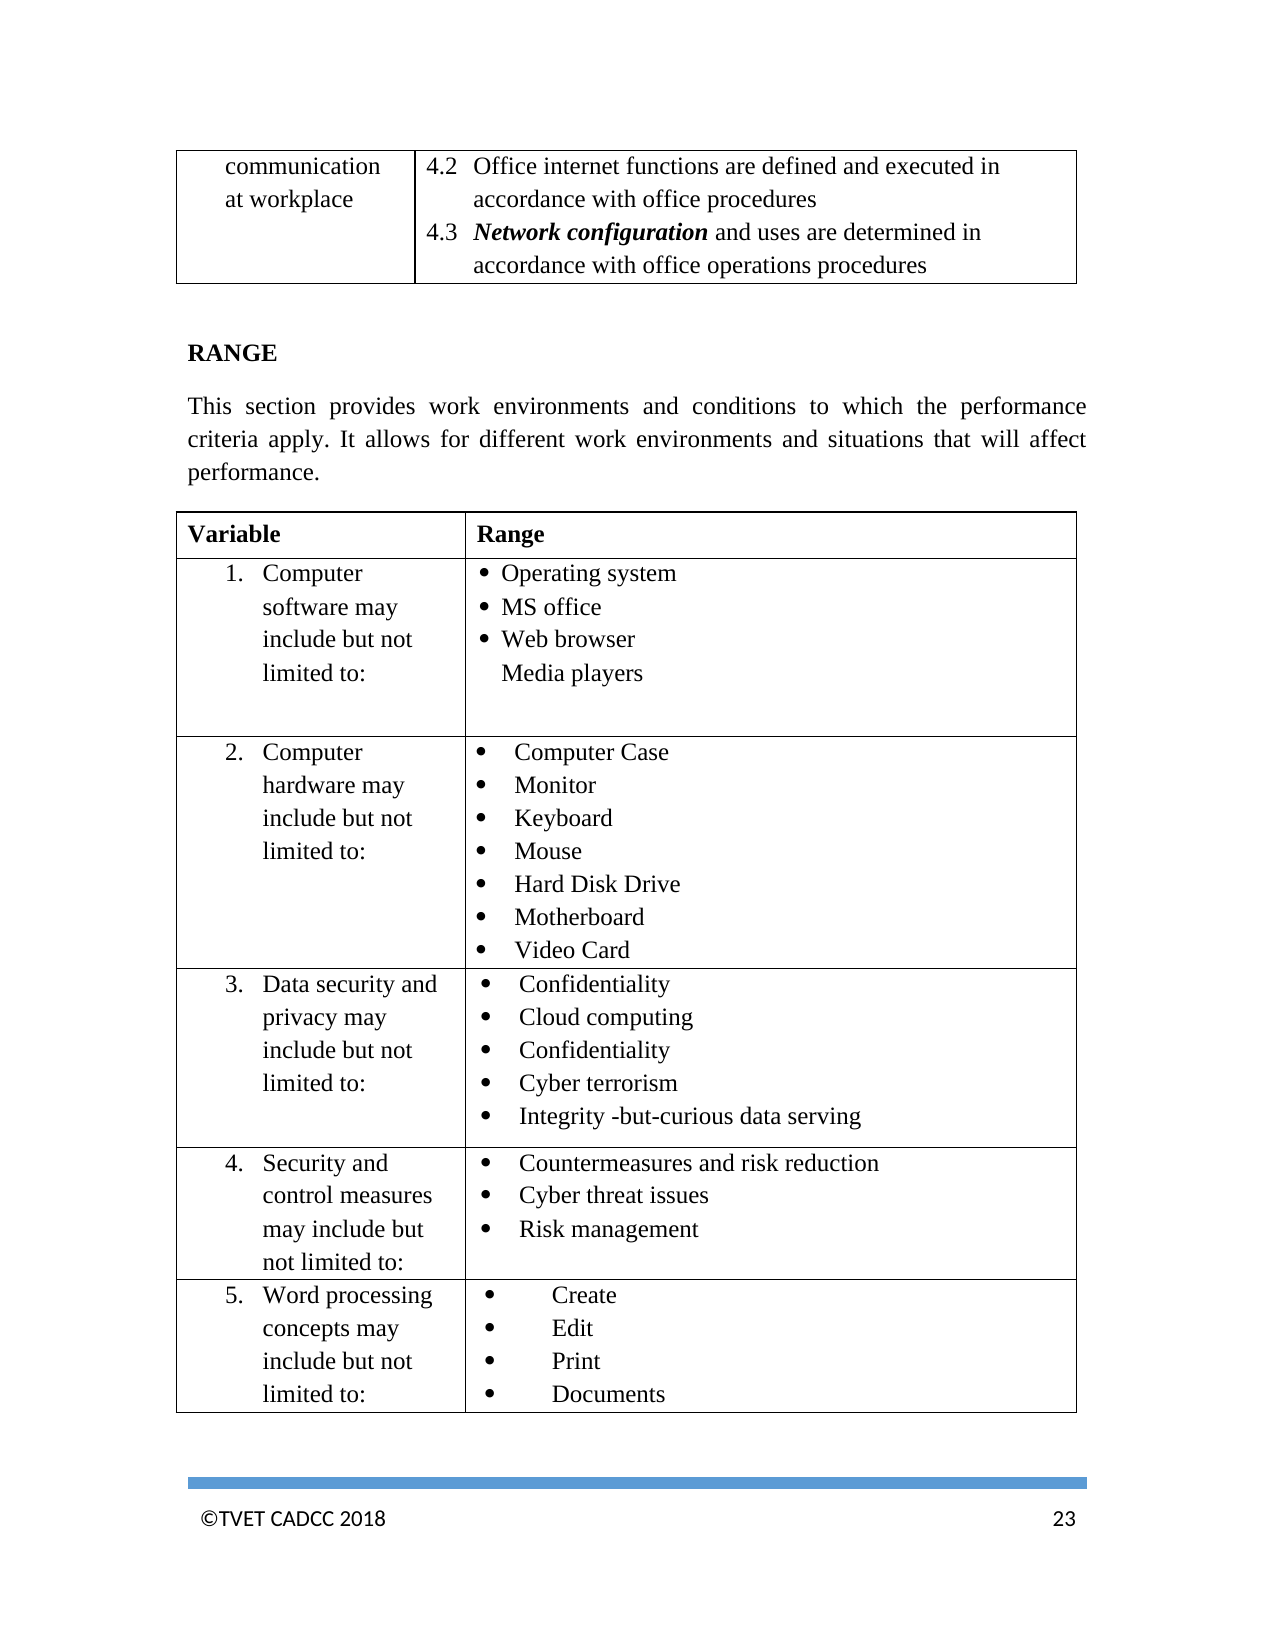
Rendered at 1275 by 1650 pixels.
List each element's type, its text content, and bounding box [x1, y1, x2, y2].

table_cell Countermeasures and risk reduction Cyber threat issues Risk management [466, 1148, 1076, 1279]
table_cell Create Edit Print Documents [466, 1280, 1076, 1412]
table_cell Data security and privacy may include but not limited to: [177, 969, 465, 1147]
table_header Variable [177, 513, 465, 557]
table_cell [416, 151, 1076, 283]
text This section provides work environments and conditions to which the performance criteria apply. It allows for different work environments and situations that will affect performance. [187, 391, 1087, 486]
table_cell Word processing concepts may include but not limited to: [177, 1280, 465, 1412]
table_cell Security and control measures may include but not limited to: [177, 1148, 465, 1279]
table_cell Operating system MS office Web browser Media players [466, 559, 1076, 736]
table_cell Computer software may include but not limited to: [177, 559, 465, 736]
text RANGE [187, 338, 1087, 366]
table_cell Confidentiality Cloud computing Confidentiality Cyber terrorism Integrity -but-curious data serving [466, 969, 1076, 1147]
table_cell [177, 151, 414, 283]
table_cell Computer hardware may include but not limited to: [177, 737, 465, 968]
table_header Range [466, 513, 1076, 557]
table_cell Computer Case Monitor Keyboard Mouse Hard Disk Drive Motherboard Video Card [466, 737, 1076, 968]
